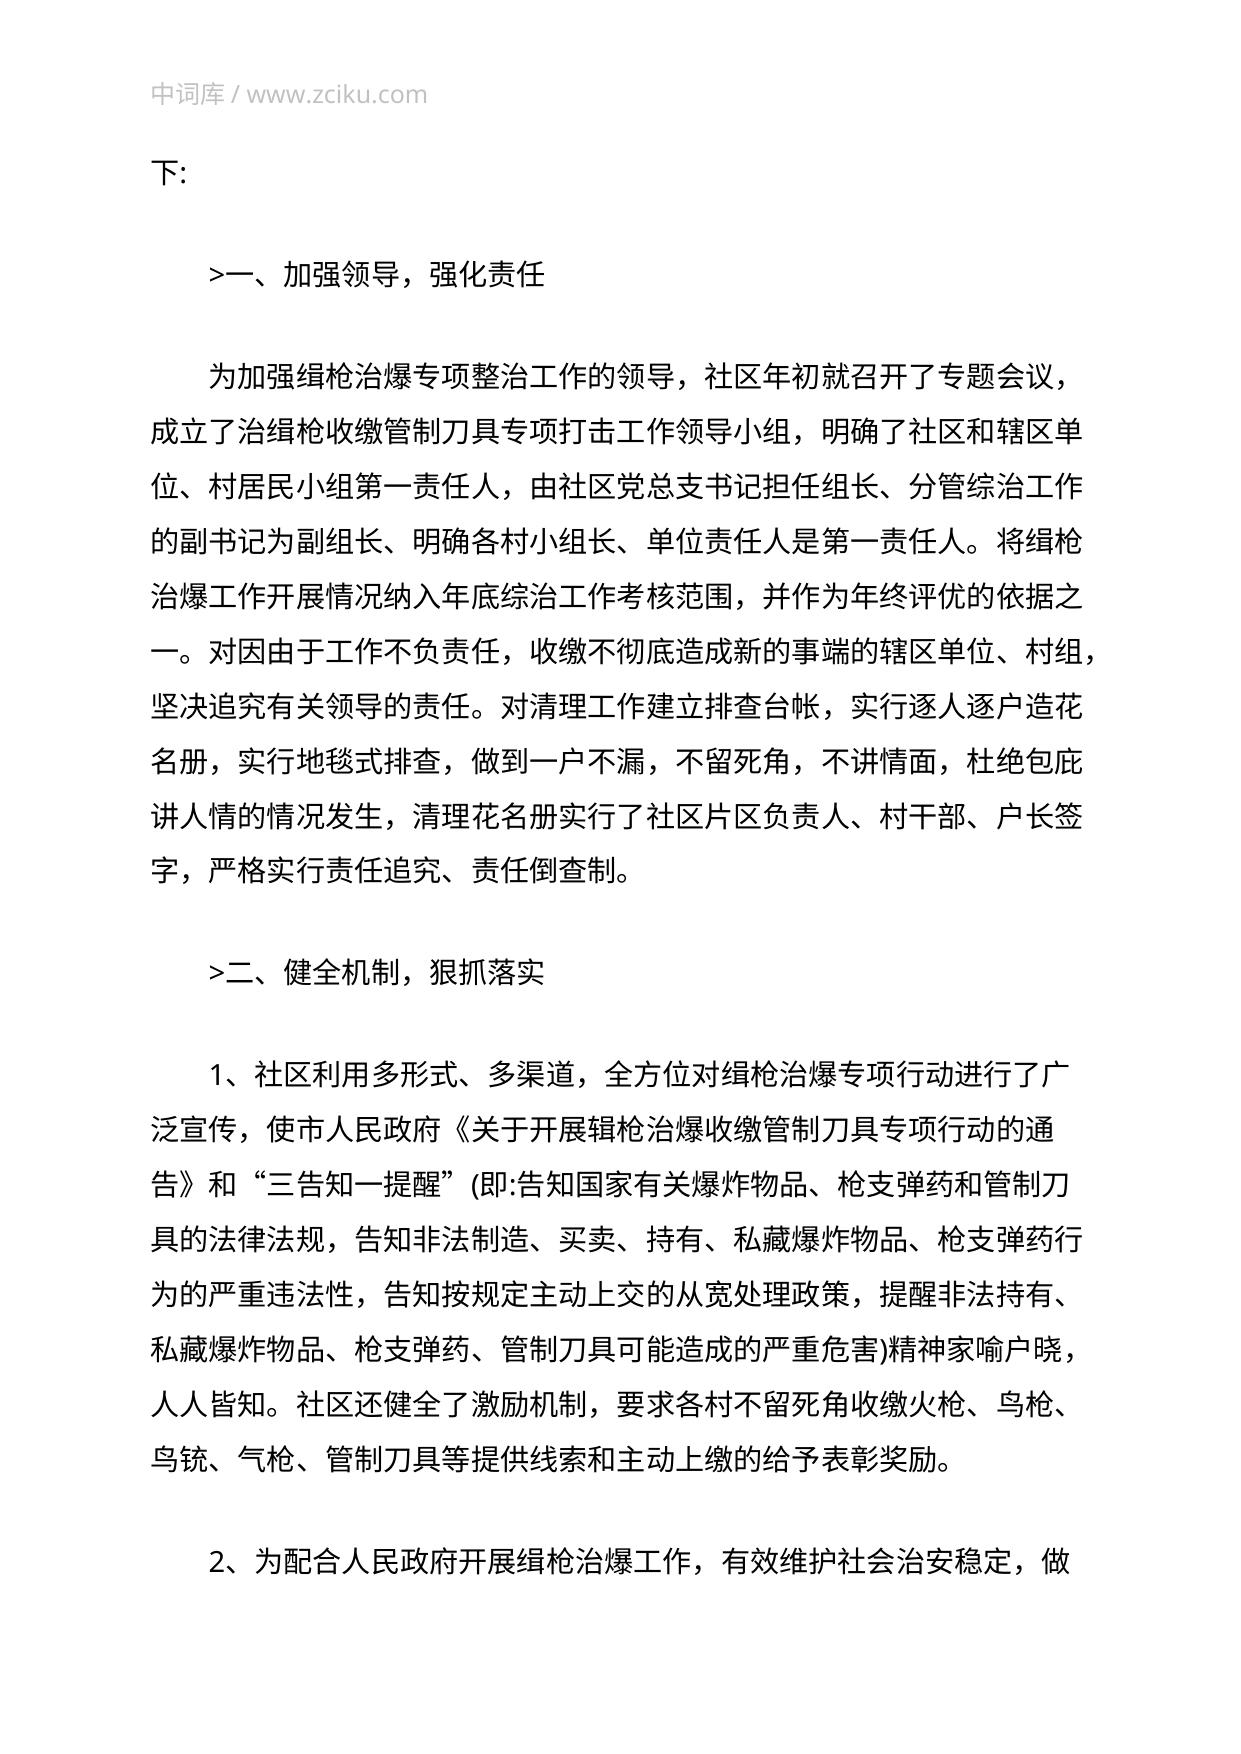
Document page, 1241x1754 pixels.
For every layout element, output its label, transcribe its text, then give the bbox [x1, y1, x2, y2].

text 为加强缉枪治爆专项整治工作的领导，社区年初就召开了专题会议，成立了治缉枪收缴管制刀具专项打击工作领导小组，明确了社区和辖区单位、村居民小组第一责任人，由社区党总支书记担任组长、分管综治工作的副书记为副组长、明确各村小组长、单位责任人是第一责任人。将缉枪治爆工作开展情况纳入年底综治工作考核范围，并作为年终评优的依据之一。对因由于工作不负责任，收缴不彻底造成新的事端的辖区单位、村组，坚决追究有关领导的责任。对清理工作建立排查台帐，实行逐人逐户造花名册，实行地毯式排查，做到一户不漏，不留死角，不讲情面，杜绝包庇讲人情的情况发生，清理花名册实行了社区片区负责人、村干部、户长签字，严格实行责任追究、责任倒查制。 [150, 354, 1090, 890]
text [150, 150, 1090, 192]
text >一、加强领导，强化责任 [150, 252, 1090, 294]
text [150, 1538, 1090, 1581]
text >二、健全机制，狠抓落实 [150, 950, 1090, 992]
text 1、社区利用多形式、多渠道，全方位对缉枪治爆专项行动进行了广泛宣传，使市人民政府《关于开展辑枪治爆收缴管制刀具专项行动的通告》和“三告知一提醒”(即:告知国家有关爆炸物品、枪支弹药和管制刀具的法律法规，告知非法制造、买卖、持有、私藏爆炸物品、枪支弹药行为的严重违法性，告知按规定主动上交的从宽处理政策，提醒非法持有、私藏爆炸物品、枪支弹药、管制刀具可能造成的严重危害)精神家喻户晓，人人皆知。社区还健全了激励机制，要求各村不留死角收缴火枪、鸟枪、鸟铳、气枪、管制刀具等提供线索和主动上缴的给予表彰奖励。 [150, 1052, 1090, 1479]
